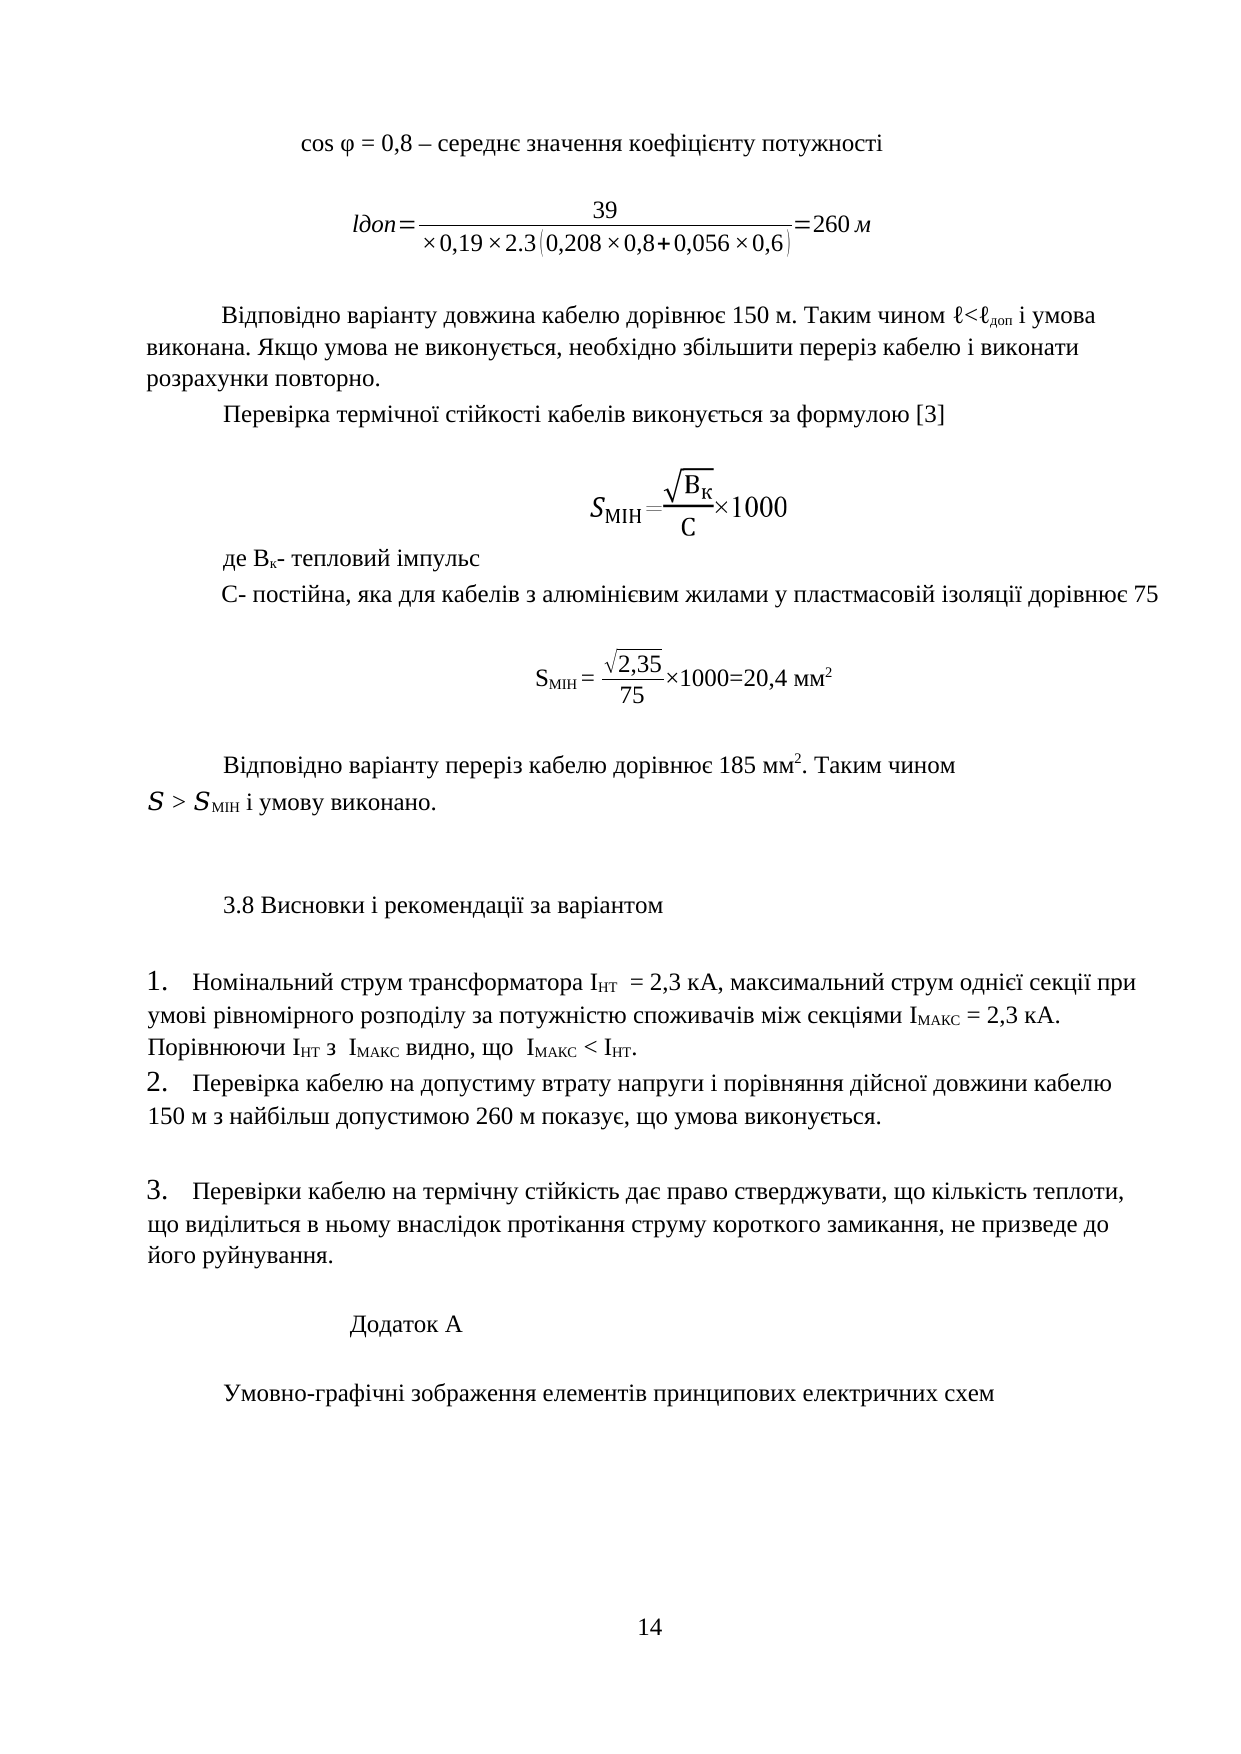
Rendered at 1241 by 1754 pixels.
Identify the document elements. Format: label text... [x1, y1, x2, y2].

subtitle Додаток А [118, 1309, 1153, 1337]
text 𝑆 > 𝑆МІН і умову виконано. [146, 786, 1175, 816]
text Перевірка термічної стійкості кабелів виконується за формулою [3] [223, 399, 1175, 428]
text Відповідно варіанту довжина кабелю дорівнює 150 м. Таким чином ℓ<ℓдоп і умова виконана. Якщо умова не виконується, необхідно збільшити переріз кабелю і виконати розрахунки повторно. [146, 300, 1152, 392]
text Умовно-графічні зображення елементів принципових електричних схем [223, 1378, 1175, 1407]
list Перевірка кабелю на допустиму втрату напруги і порівняння дійсної довжини кабелю 150 м з найбільш допустимою 260 м показує, що умова виконується. [146, 1064, 1152, 1129]
list Перевірки кабелю на термічну стійкість дає право стверджувати, що кількість теплоти, що виділиться в ньому внаслідок протікання струму короткого замикання, не призведе до його руйнування. [146, 1172, 1152, 1269]
list Номінальний струм трансформатора ІНТ = 2,3 кА, максимальний струм однієї секції при умові рівномірного розподілу за потужністю споживачів між секціями ІМАКС = 2,3 кА. Порівнюючи ІНТ з ІМАКС видно, що ІМАКС < ІНТ. [146, 963, 1152, 1060]
text Відповідно варіанту переріз кабелю дорівнює 185 мм2. Таким чином [223, 750, 1175, 778]
text cos φ = 0,8 – середнє значення коефіцієнту потужності [118, 128, 1175, 157]
text С- постійна, яка для кабелів з алюмінієвим жилами у пластмасовій ізоляції дорівнює 75 [146, 579, 1175, 608]
text 3.8 Висновки і рекомендації за варіантом [223, 890, 1175, 919]
picture [589, 468, 787, 536]
text SMIН = ×1000=20,4 мм2 [199, 647, 1168, 708]
text де Вк- тепловий імпульс [223, 543, 1175, 571]
